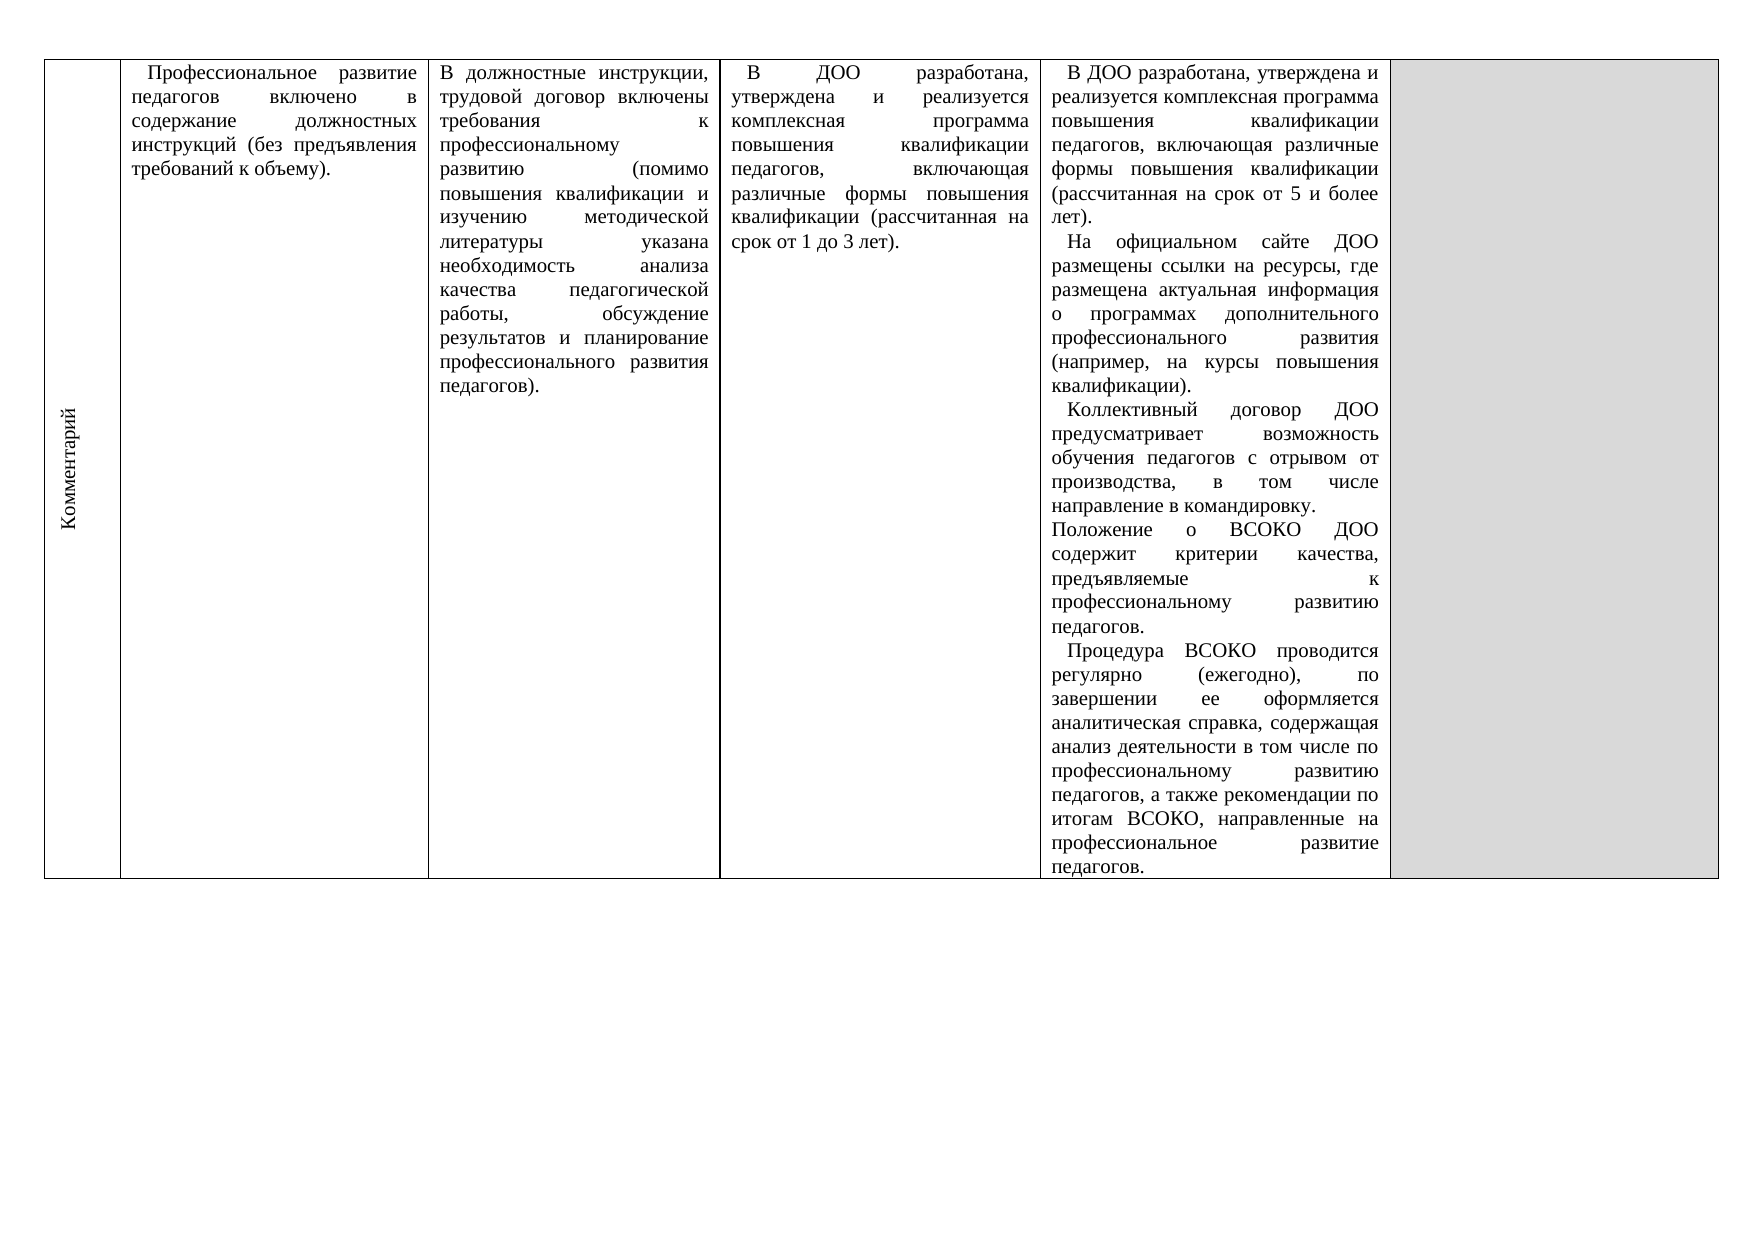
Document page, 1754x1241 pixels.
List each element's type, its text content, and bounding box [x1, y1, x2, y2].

table_cell Профессиональное развитие педагогов включено в содержание должностных инструкций (без предъявления требований к объему). [121, 60, 428, 878]
table_cell В ДОО разработана, утверждена и реализуется комплексная программа повышения квалификации педагогов, включающая различные формы повышения квалификации (рассчитанная на срок от 1 до 3 лет). [721, 60, 1040, 878]
table_cell Комментарий [45, 60, 120, 878]
table_cell В ДОО разработана, утверждена и реализуется комплексная программа повышения квалификации педагогов, включающая различные формы повышения квалификации (рассчитанная на срок от 5 и более лет). На официальном сайте ДОО размещены ссылки на ресурсы, где размещена актуальная информация о программах дополнительного профессионального развития (например, на курсы повышения квалификации). Коллективный договор ДОО предусматривает возможность обучения педагогов с отрывом от производства, в том числе направление в командировку. Положение о ВСОКО ДОО содержит критерии качества, предъявляемые к профессиональному развитию педагогов. Процедура ВСОКО проводится регулярно (ежегодно), по завершении ее оформляется аналитическая справка, содержащая анализ деятельности в том числе по профессиональному развитию педагогов, а также рекомендации по итогам ВСОКО, направленные на профессиональное развитие педагогов. [1041, 60, 1390, 878]
table_cell [1391, 60, 1718, 878]
table_cell В должностные инструкции, трудовой договор включены требования к профессиональному развитию (помимо повышения квалификации и изучению методической литературы указана необходимость анализа качества педагогической работы, обсуждение результатов и планирование профессионального развития педагогов). [429, 60, 719, 878]
